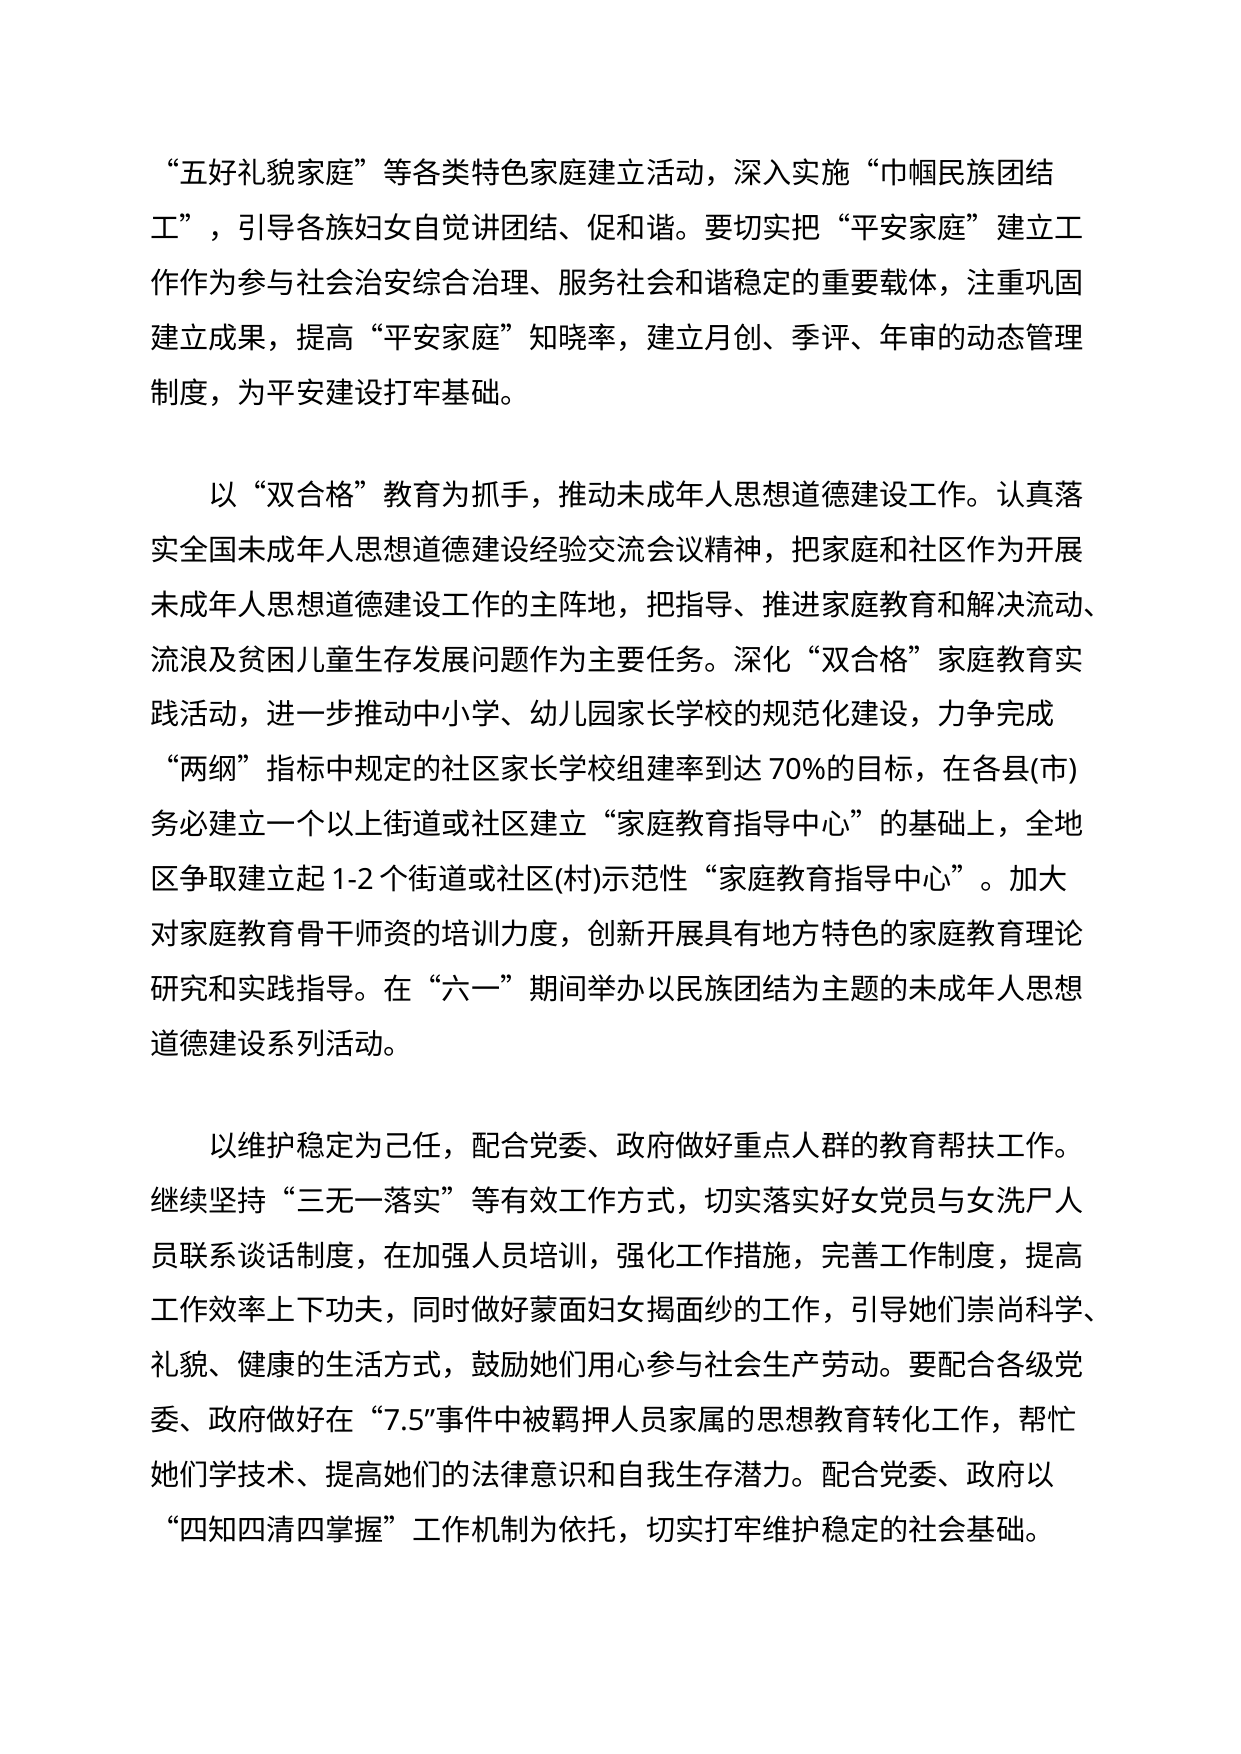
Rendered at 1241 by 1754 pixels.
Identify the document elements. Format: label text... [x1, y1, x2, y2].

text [150, 150, 1090, 412]
text 以维护稳定为己任，配合党委、政府做好重点人群的教育帮扶工作。继续坚持“三无一落实”等有效工作方式，切实落实好女党员与女洗尸人员联系谈话制度，在加强人员培训，强化工作措施，完善工作制度，提高工作效率上下功夫，同时做好蒙面妇女揭面纱的工作，引导她们崇尚科学、礼貌、健康的生活方式，鼓励她们用心参与社会生产劳动。要配合各级党委、政府做好在“7.5”事件中被羁押人员家属的思想教育转化工作，帮忙她们学技术、提高她们的法律意识和自我生存潜力。配合党委、政府以“四知四清四掌握”工作机制为依托，切实打牢维护稳定的社会基础。 [150, 1122, 1090, 1549]
text 以“双合格”教育为抓手，推动未成年人思想道德建设工作。认真落实全国未成年人思想道德建设经验交流会议精神，把家庭和社区作为开展未成年人思想道德建设工作的主阵地，把指导、推进家庭教育和解决流动、流浪及贫困儿童生存发展问题作为主要任务。深化“双合格”家庭教育实践活动，进一步推动中小学、幼儿园家长学校的规范化建设，力争完成“两纲”指标中规定的社区家长学校组建率到达70%的目标，在各县(市)务必建立一个以上街道或社区建立“家庭教育指导中心”的基础上，全地区争取建立起1-2个街道或社区(村)示范性“家庭教育指导中心”。加大对家庭教育骨干师资的培训力度，创新开展具有地方特色的家庭教育理论研究和实践指导。在“六一”期间举办以民族团结为主题的未成年人思想道德建设系列活动。 [150, 471, 1090, 1063]
